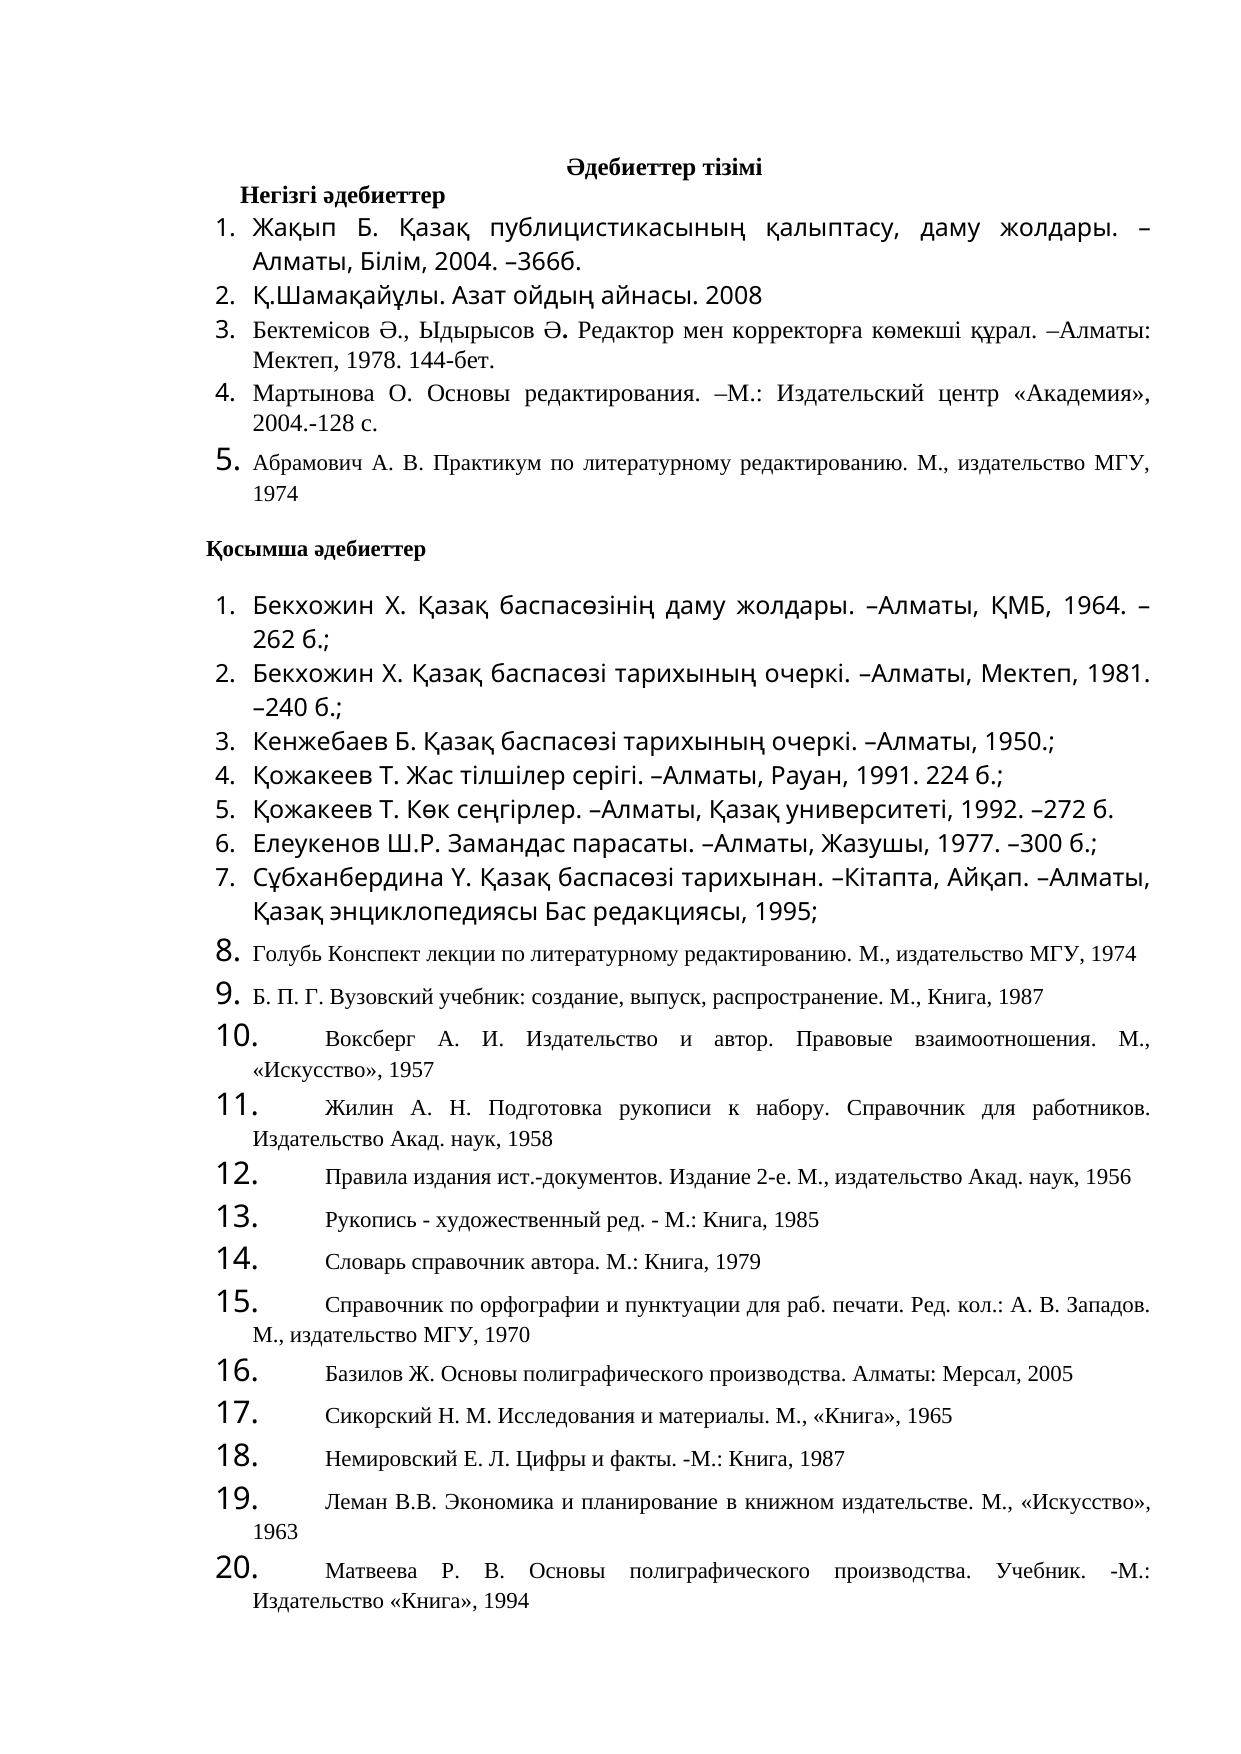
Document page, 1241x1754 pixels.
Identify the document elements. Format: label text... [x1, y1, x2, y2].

list Елеукенов Ш.Р. Замандас парасаты. –Алматы, Жазушы, 1977. –300 б.; [215, 826, 1152, 860]
list Базилов Ж. Основы полиграфического производства. Алматы: Мерсал, 2005 [215, 1348, 1152, 1391]
list Қ.Шамақайұлы. Азат ойдың айнасы. 2008 [215, 277, 1152, 311]
list Рукопись - художественный ред. - М.: Книга, 1985 [215, 1194, 1152, 1236]
list Қожакеев Т. Көк сеңгірлер. –Алматы, Қазақ университеті, 1992. –272 б. [215, 792, 1152, 826]
list Голубь Конспект лекции по литературному редактированию. М., издательство МГУ, 1974 [215, 928, 1152, 971]
list Правила издания ист.-документов. Издание 2-е. М., издательство Акад. наук, 1956 [215, 1151, 1152, 1194]
text Қосымша әдебиеттер [177, 535, 1152, 561]
list Қожакеев Т. Жас тілшілер серігі. –Алматы, Рауан, 1991. 224 б.; [215, 758, 1152, 792]
list Бекхожин Х. Қазақ баспасөзі тарихының очеркі. –Алматы, Мектеп, 1981. –240 б.; [215, 656, 1152, 724]
list Немировский Е. Л. Цифры и факты. -М.: Книга, 1987 [215, 1433, 1152, 1476]
list Бектемісов Ә., Ыдырысов Ә. Редактор мен корректорға көмекші құрал. –Алматы: Мектеп, 1978. 144-бет. [215, 311, 1152, 374]
list Воксберг А. И. Издательство и автор. Правовые взаимоотношения. М., «Искусство», 1957 [215, 1013, 1152, 1082]
list Жақып Б. Қазақ публицистикасының қалыптасу, даму жолдары. –Алматы, Білім, 2004. –366б. [215, 209, 1152, 277]
text Негізгі әдебиеттер [177, 180, 1152, 209]
list Кенжебаев Б. Қазақ баспасөзі тарихының очеркі. –Алматы, 1950.; [215, 724, 1152, 758]
list Словарь справочник автора. М.: Книга, 1979 [215, 1236, 1152, 1279]
list Матвеева Р. В. Основы полиграфического производства. Учебник. -М.: Издательство «Книга», 1994 [215, 1545, 1152, 1614]
list Бекхожин Х. Қазақ баспасөзінің даму жолдары. –Алматы, ҚМБ, 1964. –262 б.; [215, 587, 1152, 656]
list Сұбханбердина Ү. Қазақ баспасөзі тарихынан. –Кітапта, Айқап. –Алматы, Қазақ энциклопедиясы Бас редакциясы, 1995; [215, 860, 1152, 928]
list Б. П. Г. Вузовский учебник: создание, выпуск, распространение. М., Книга, 1987 [215, 971, 1152, 1013]
list Сикорский Н. М. Исследования и материалы. М., «Книга», 1965 [215, 1391, 1152, 1433]
list Абрамович А. В. Практикум по литературному редактированию. М., издательство МГУ, 1974 [215, 437, 1152, 506]
list Справочник по орфографии и пунктуации для раб. печати. Ред. кол.: А. В. Западов. М., издательство МГУ, 1970 [215, 1279, 1152, 1348]
list Жилин А. Н. Подготовка рукописи к набору. Справочник для работников. Издательство Акад. наук, 1958 [215, 1082, 1152, 1151]
text Әдебиеттер тізімі [177, 152, 1152, 180]
list Леман В.В. Экономика и планирование в книжном издательстве. М., «Искусство», 1963 [215, 1476, 1152, 1545]
list Мартынова О. Основы редактирования. –М.: Издательский центр «Академия», 2004.-128 с. [215, 374, 1152, 437]
